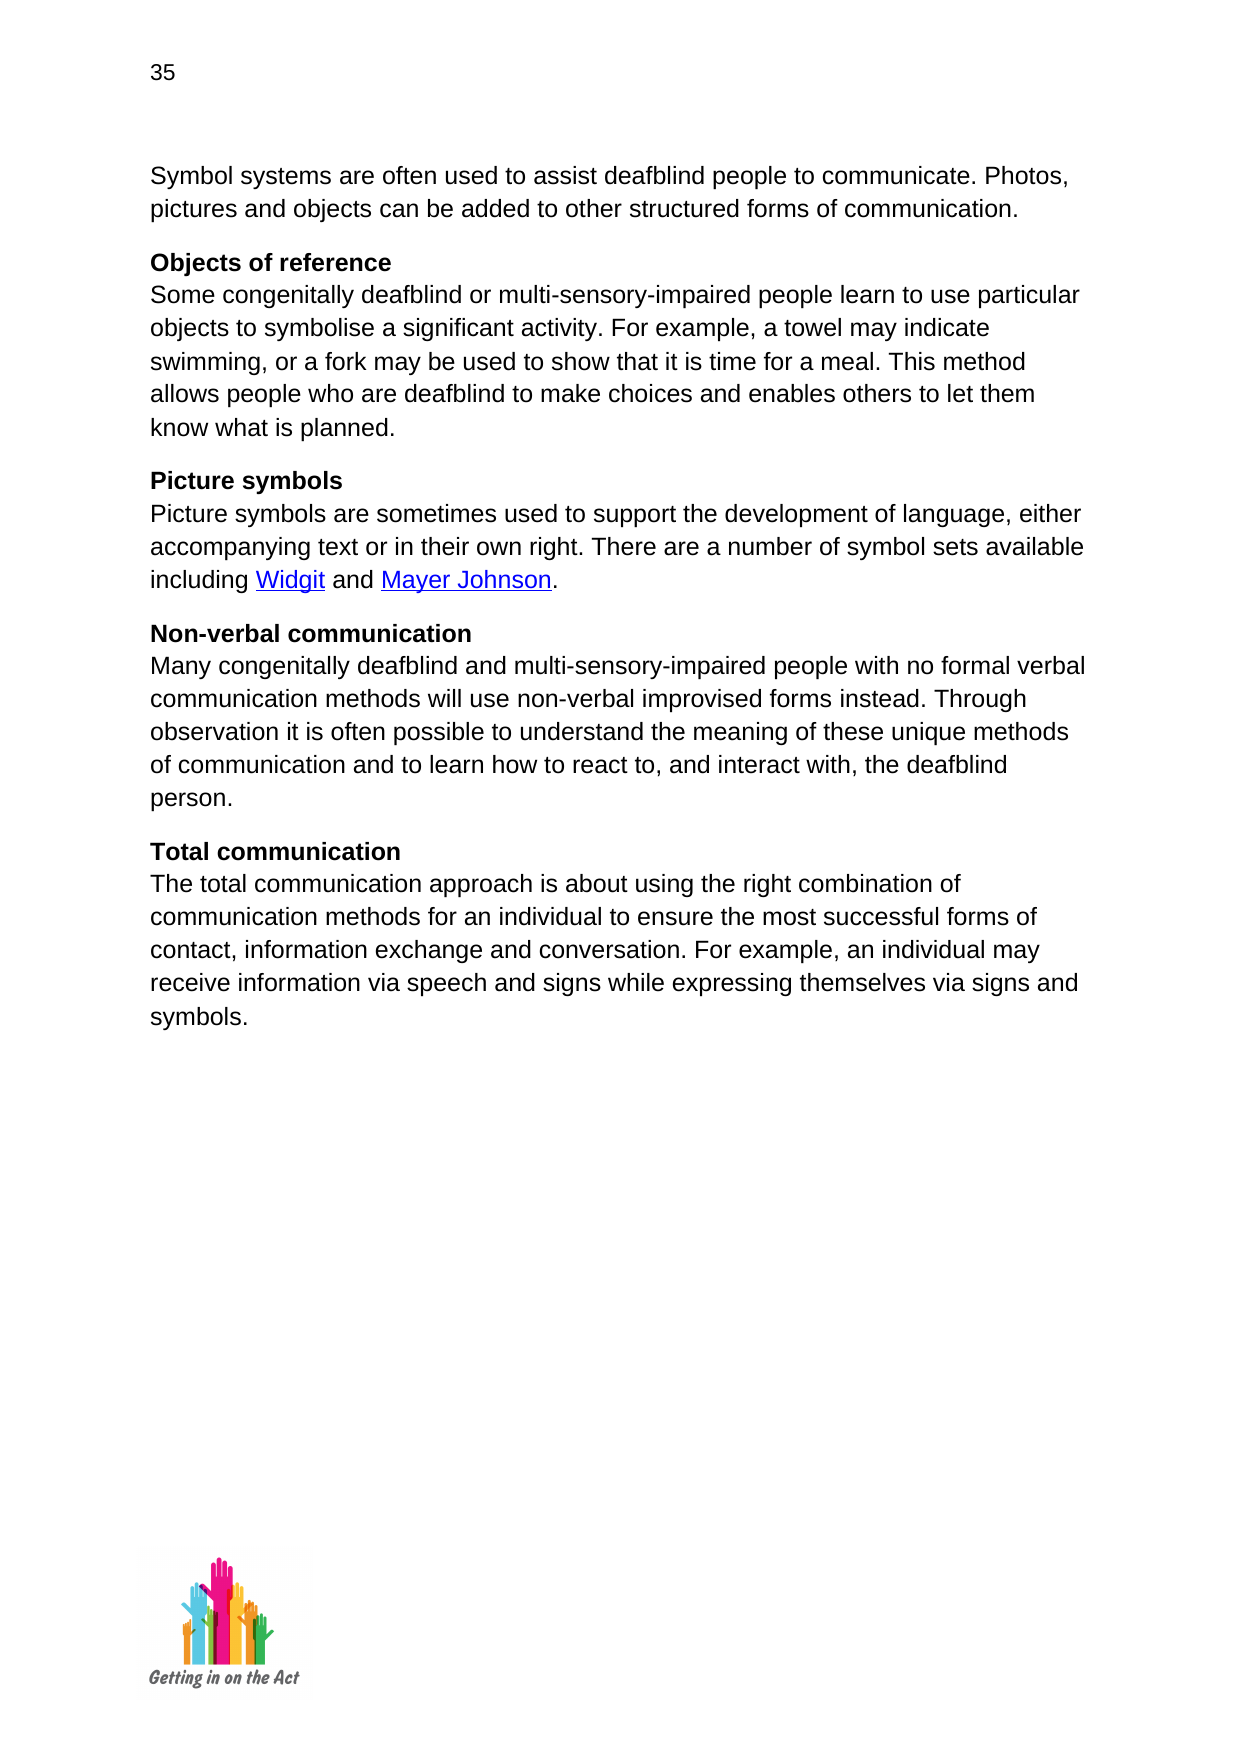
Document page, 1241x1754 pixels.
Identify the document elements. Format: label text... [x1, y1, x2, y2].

subtitle Objects of reference [150, 248, 1090, 277]
text Some congenitally deafblind or multi-sensory-impaired people learn to use particular objects to symbolise a significant activity. For example, a towel may indicate swimming, or a fork may be used to show that it is time for a meal. This method allows people who are deafblind to make choices and enables others to let them know what is planned. [150, 280, 1090, 441]
subtitle Picture symbols [150, 466, 1090, 495]
text Many congenitally deafblind and multi-sensory-impaired people with no formal verbal communication methods will use non-verbal improvised forms instead. Through observation it is often possible to understand the meaning of these unique methods of communication and to learn how to react to, and interact with, the deafblind person. [150, 651, 1090, 812]
subtitle Total communication [150, 837, 1090, 866]
text The total communication approach is about using the right combination of communication methods for an individual to ensure the most successful forms of contact, information exchange and conversation. For example, an individual may receive information via speech and signs while expressing themselves via signs and symbols. [150, 869, 1090, 1030]
text Symbol systems are often used to assist deafblind people to communicate. Photos, pictures and objects can be added to other structured forms of communication. [150, 161, 1090, 223]
picture [136, 1546, 313, 1700]
text Picture symbols are sometimes used to support the development of language, either accompanying text or in their own right. There are a number of symbol sets available including Widgit and Mayer Johnson. [150, 499, 1090, 593]
subtitle Non-verbal communication [150, 619, 1090, 647]
